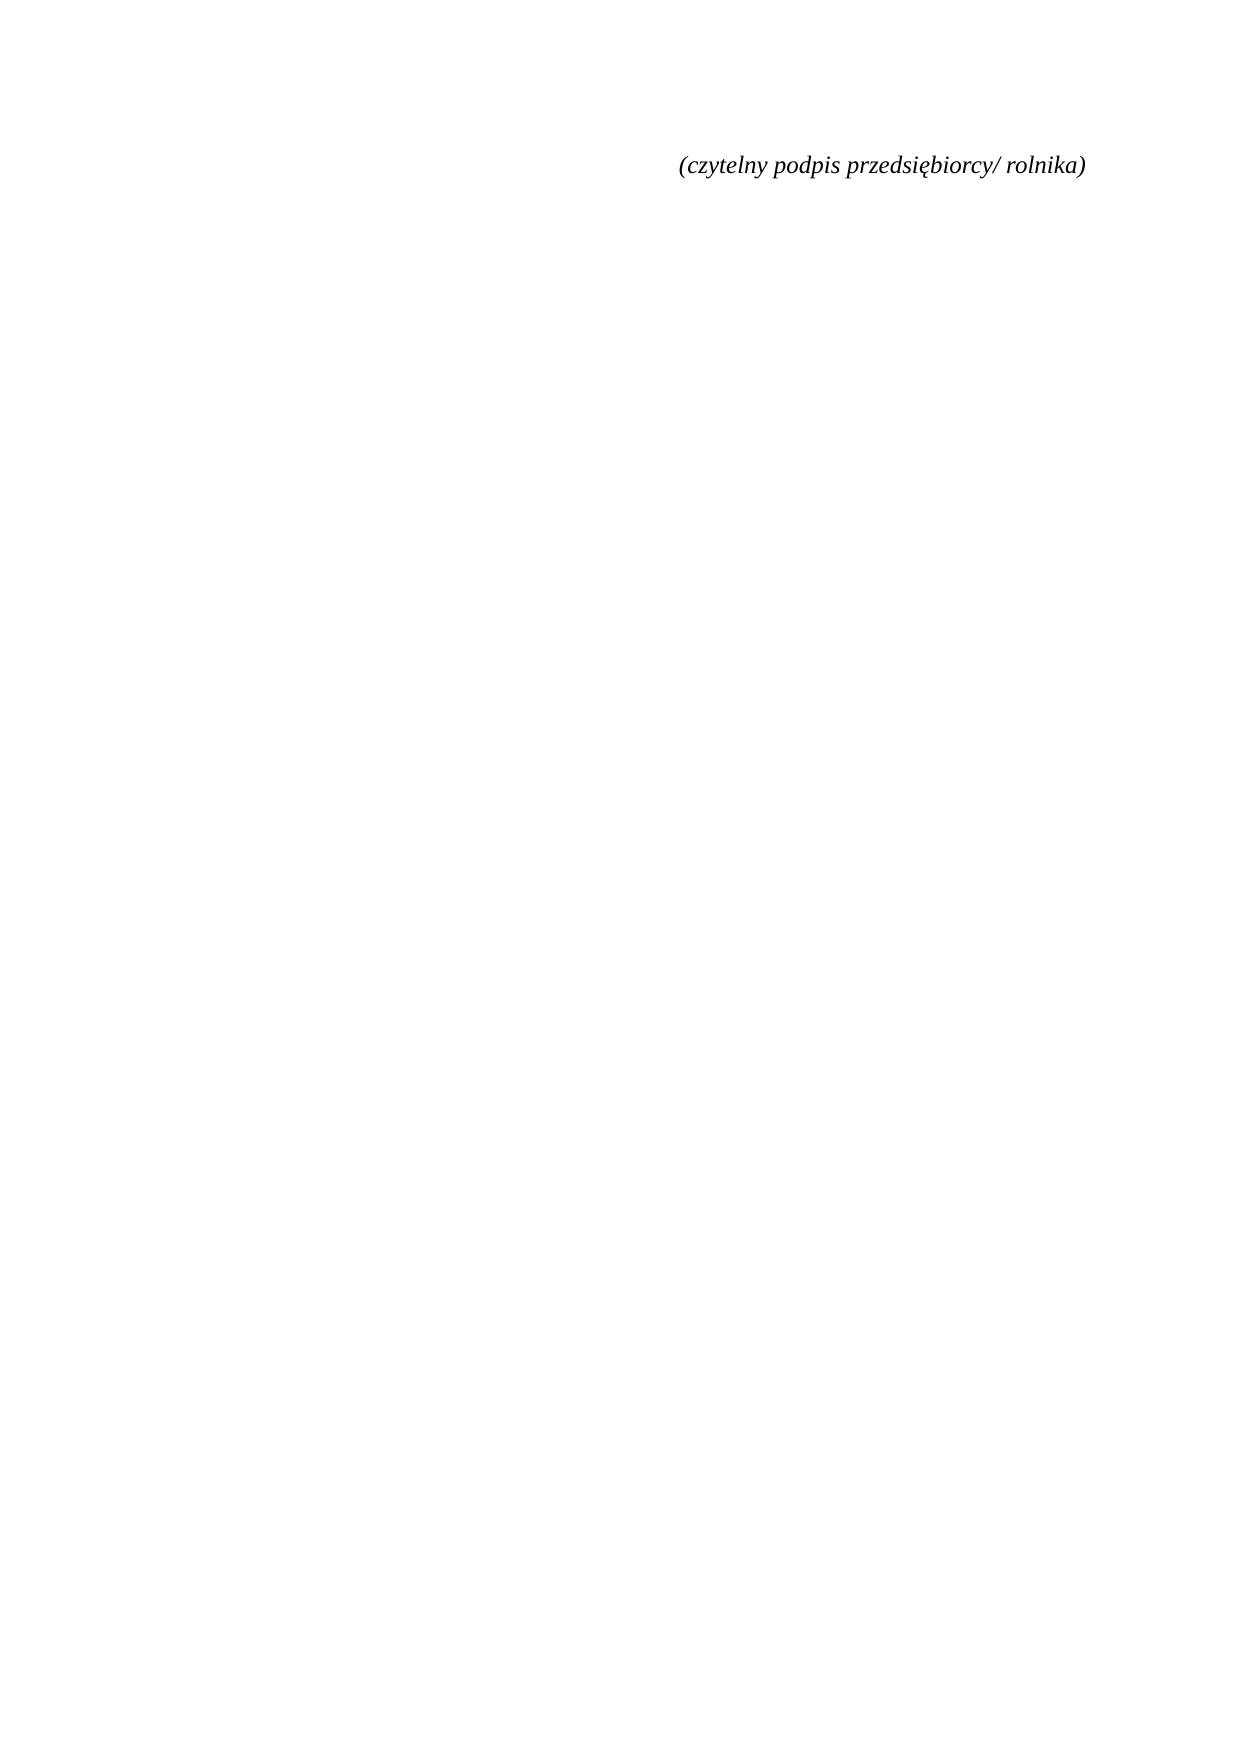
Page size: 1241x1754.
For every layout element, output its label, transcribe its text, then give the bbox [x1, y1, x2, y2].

text (czytelny podpis przedsiębiorcy/ rolnika) [147, 150, 1092, 179]
